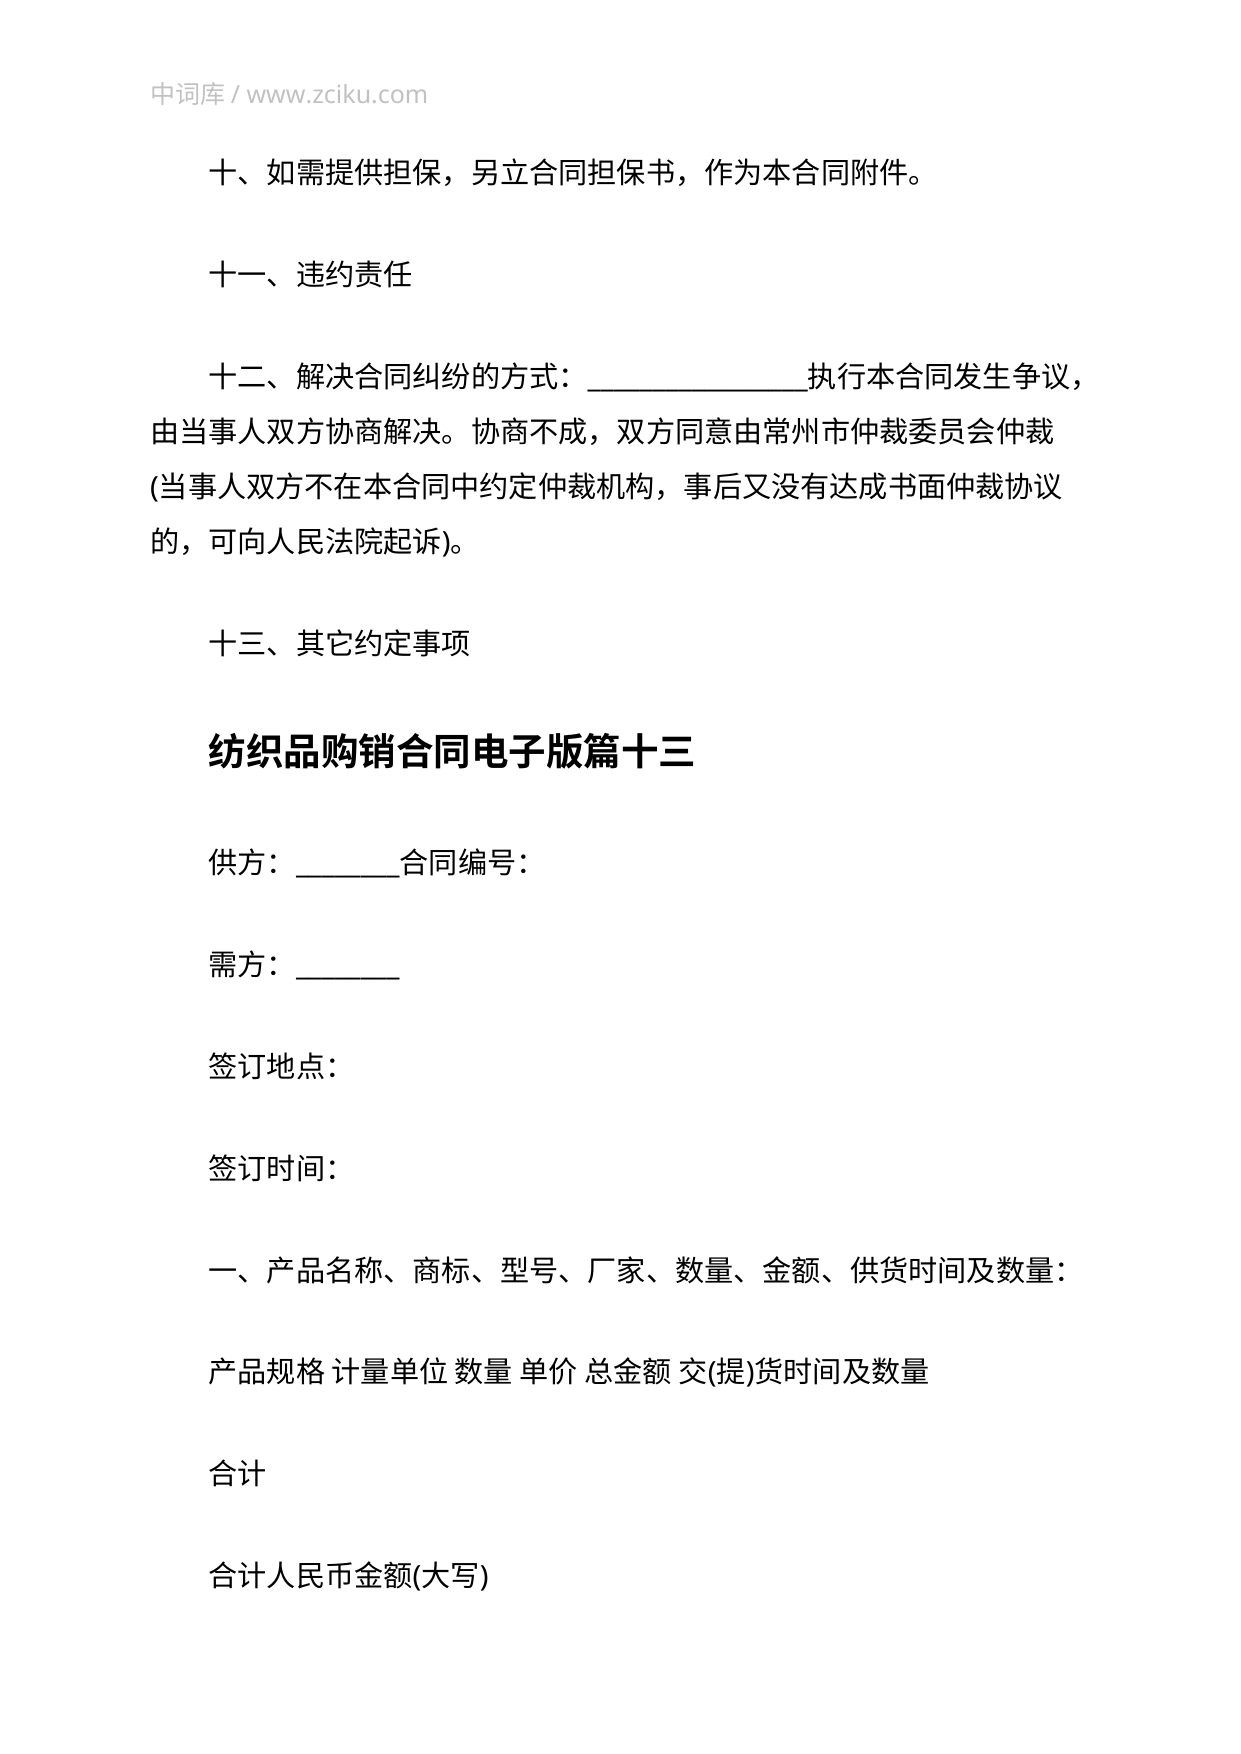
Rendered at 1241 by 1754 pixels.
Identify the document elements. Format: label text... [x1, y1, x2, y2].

text 十一、违约责任 [150, 252, 1090, 294]
text 一、产品名称、商标、型号、厂家、数量、金额、供货时间及数量： [150, 1247, 1090, 1289]
text 签订地点： [150, 1043, 1090, 1086]
text 十、如需提供担保，另立合同担保书，作为本合同附件。 [150, 150, 1090, 192]
text 合计人民币金额(大写) [150, 1553, 1090, 1595]
text 纺织品购销合同电子版篇十三 [150, 722, 1090, 776]
text 合计 [150, 1451, 1090, 1493]
text 需方：________ [150, 942, 1090, 984]
text 十二、解决合同纠纷的方式：_________________执行本合同发生争议，由当事人双方协商解决。协商不成，双方同意由常州市仲裁委员会仲裁(当事人双方不在本合同中约定仲裁机构，事后又没有达成书面仲裁协议的，可向人民法院起诉)。 [150, 353, 1090, 561]
text 产品规格 计量单位 数量 单价 总金额 交(提)货时间及数量 [150, 1349, 1090, 1391]
text 十三、其它约定事项 [150, 620, 1090, 663]
text 签订时间： [150, 1145, 1090, 1188]
text 供方：________合同编号： [150, 839, 1090, 882]
